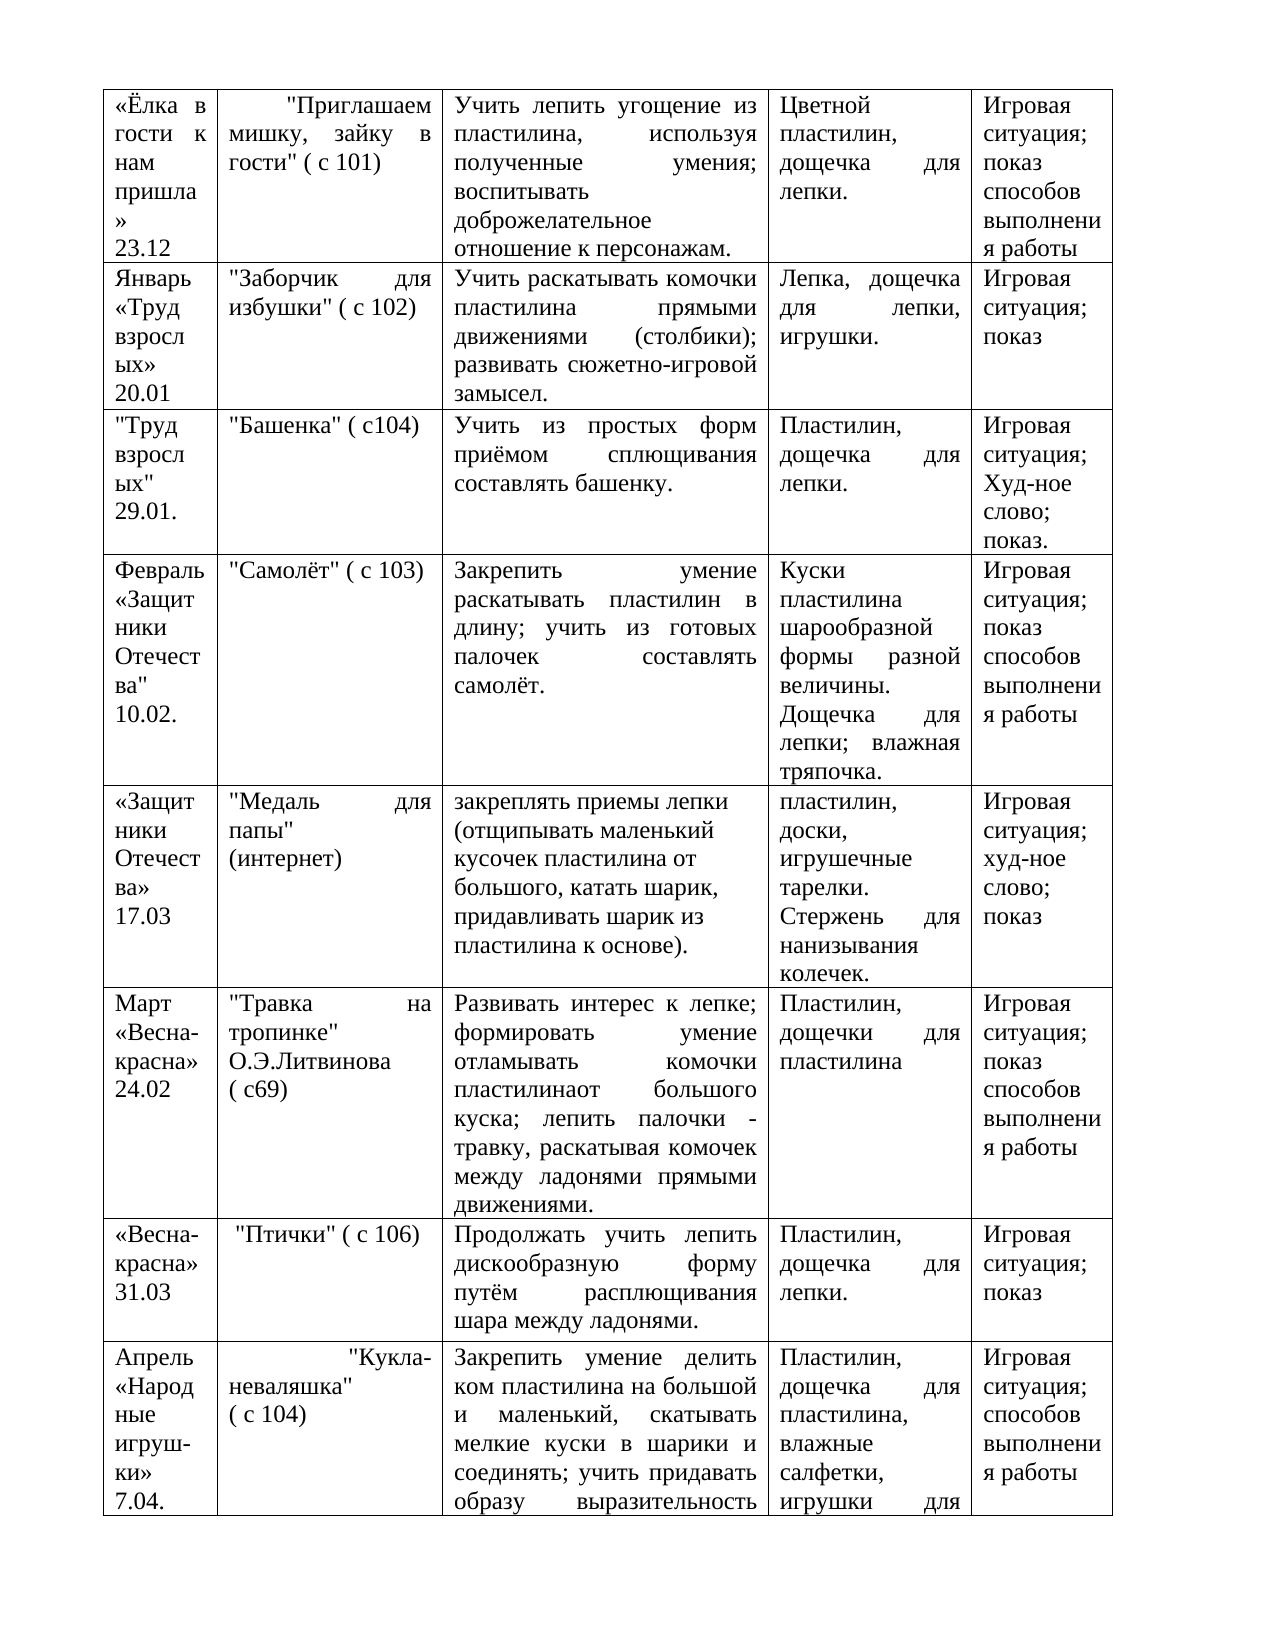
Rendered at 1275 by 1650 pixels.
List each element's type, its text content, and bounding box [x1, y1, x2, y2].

table_cell пластилин, доски, игрушечные тарелки. Стержень для нанизывания колечек. [769, 786, 971, 987]
table_cell Игровая ситуация; показ способов выполнения работы [972, 90, 1112, 262]
table_cell Февраль «Защитники Отечества" 10.02. [104, 555, 217, 785]
table_cell "Заборчик для избушки" ( с 102) [218, 263, 442, 409]
table_cell Цветной пластилин, дощечка для лепки. [769, 90, 971, 262]
table_cell "Башенка" ( с104) [218, 410, 442, 554]
table_cell Январь «Труд взросл ых» 20.01 [104, 263, 217, 409]
table_cell «Весна-красна» 31.03 [104, 1219, 217, 1341]
table_cell Игровая ситуация; показ способов выполнения работы [972, 988, 1112, 1218]
table_cell Учить раскатывать комочки пластилина прямыми движениями (столбики); развивать сюжетно-игровой замысел. [443, 263, 768, 409]
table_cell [769, 1342, 971, 1514]
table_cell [218, 1342, 442, 1514]
table_cell «Защитники Отечества» 17.03 [104, 786, 217, 987]
table_cell Пластилин, дощечка для лепки. [769, 410, 971, 554]
table_cell Игровая ситуация; показ [972, 263, 1112, 409]
table_cell Продолжать учить лепить дискообразную форму путём расплющивания шара между ладонями. [443, 1219, 768, 1341]
table_cell Учить лепить угощение из пластилина, используя полученные умения; воспитывать доброжелательное отношение к персонажам. [443, 90, 768, 262]
table_cell "Самолёт" ( с 103) [218, 555, 442, 785]
table_cell Закрепить умение раскатывать пластилин в длину; учить из готовых палочек составлять самолёт. [443, 555, 768, 785]
table_cell Развивать интерес к лепке; формировать умение отламывать комочки пластилинаот большого куска; лепить палочки - травку, раскатывая комочек между ладонями прямыми движениями. [443, 988, 768, 1218]
table_cell Игровая ситуация; Худ-ное слово; показ. [972, 410, 1112, 554]
table_cell "Медаль для папы" (интернет) [218, 786, 442, 987]
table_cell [104, 1342, 217, 1514]
table_cell Игровая ситуация; показ [972, 1219, 1112, 1341]
table_cell "Приглашаем мишку, зайку в гости" ( с 101) [218, 90, 442, 262]
table_cell Игровая ситуация; худ-ное слово; показ [972, 786, 1112, 987]
table_cell Куски пластилина шарообразной формы разной величины. Дощечка для лепки; влажная тряпочка. [769, 555, 971, 785]
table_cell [443, 1342, 768, 1514]
table_cell Игровая ситуация; показ способов выполнения работы [972, 555, 1112, 785]
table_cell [972, 1342, 1112, 1514]
table_cell "Травка на тропинке" О.Э.Литвинова ( с69) [218, 988, 442, 1218]
table_cell Пластилин, дощечки для пластилина [769, 988, 971, 1218]
table_cell Март «Весна-красна» 24.02 [104, 988, 217, 1218]
table_cell закреплять приемы лепки (отщипывать маленький кусочек пластилина от большого, катать шарик, придавливать шарик из пластилина к основе). [443, 786, 768, 987]
table_cell "Труд взросл ых" 29.01. [104, 410, 217, 554]
table_cell "Птички" ( с 106) [218, 1219, 442, 1341]
table_cell «Ёлка в гости к нам пришла» 23.12 [104, 90, 217, 262]
table_cell Пластилин, дощечка для лепки. [769, 1219, 971, 1341]
table_cell Учить из простых форм приёмом сплющивания составлять башенку. [443, 410, 768, 554]
table_cell Лепка, дощечка для лепки, игрушки. [769, 263, 971, 409]
